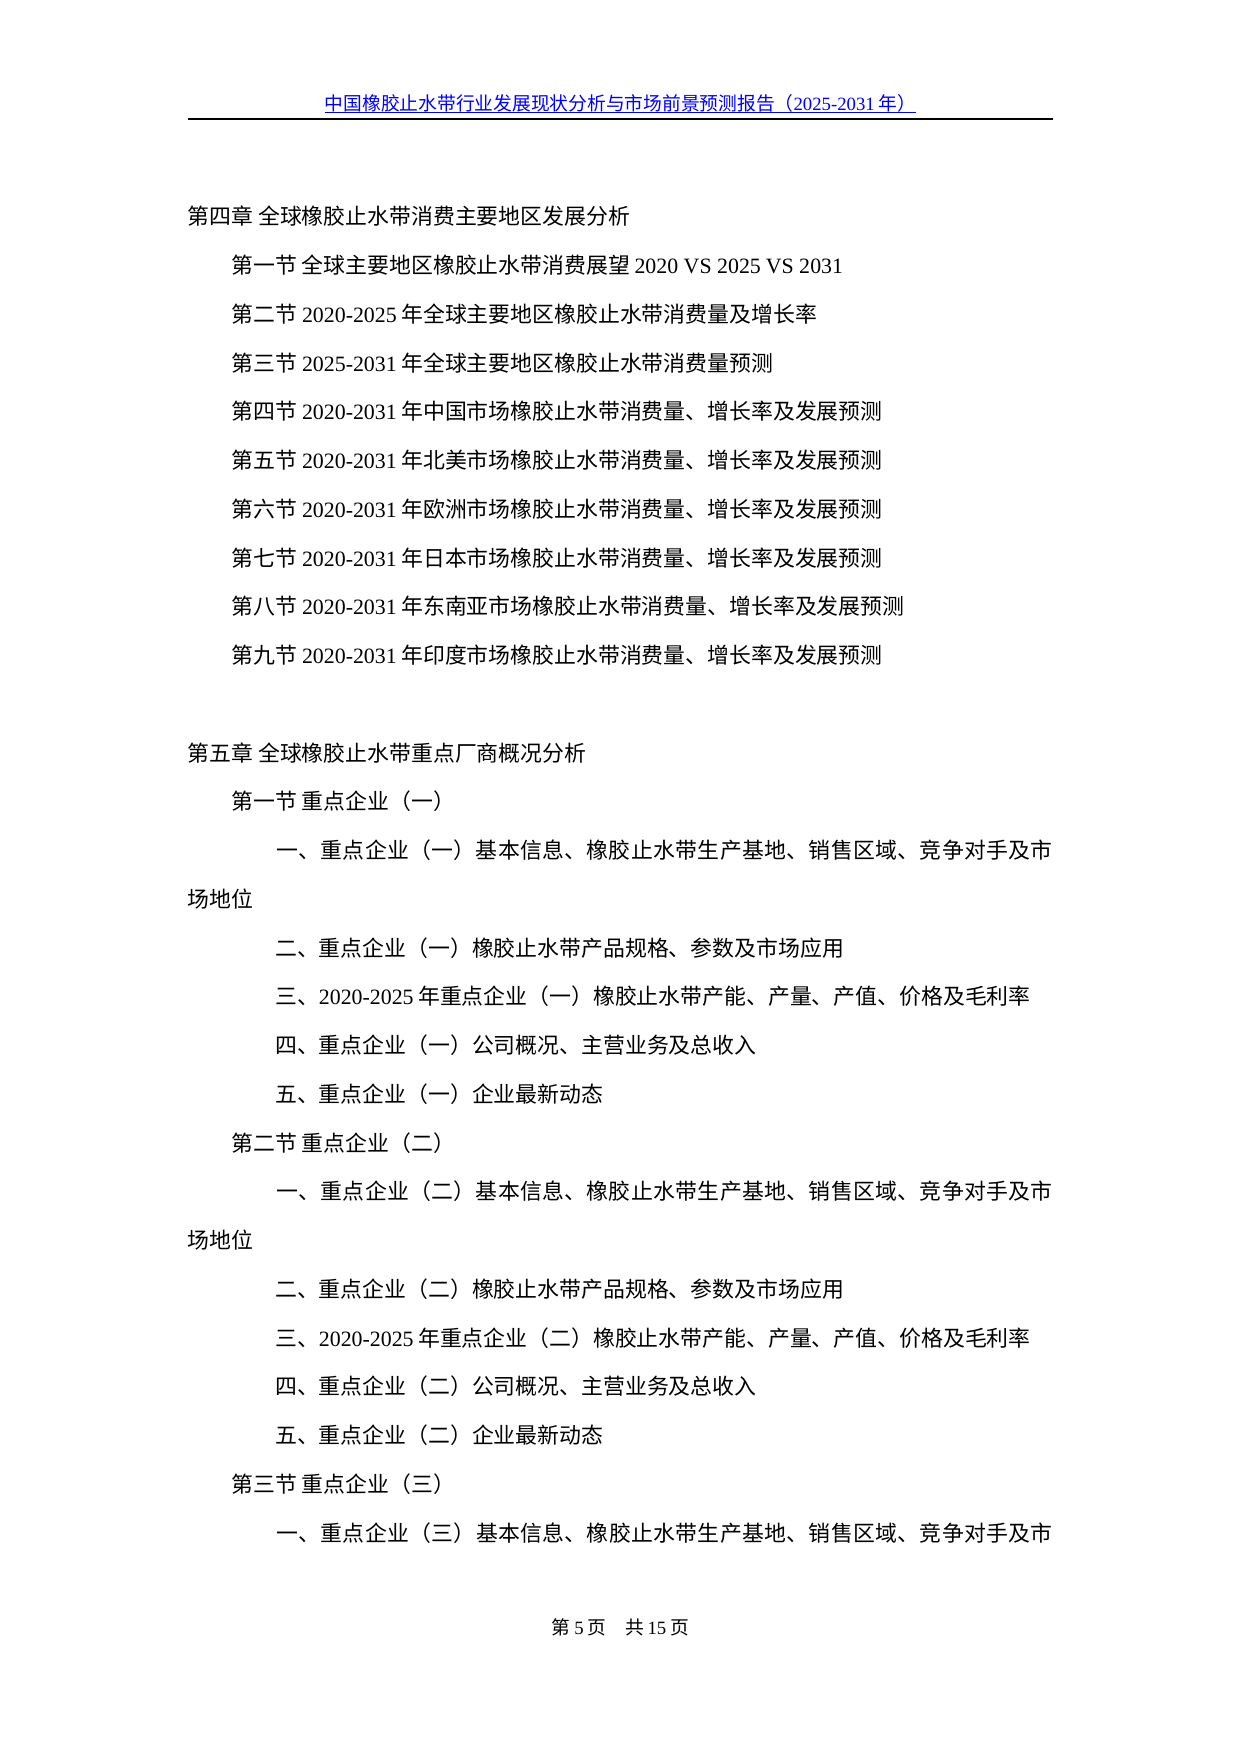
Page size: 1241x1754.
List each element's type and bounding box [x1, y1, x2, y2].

text [187, 150, 1053, 1548]
